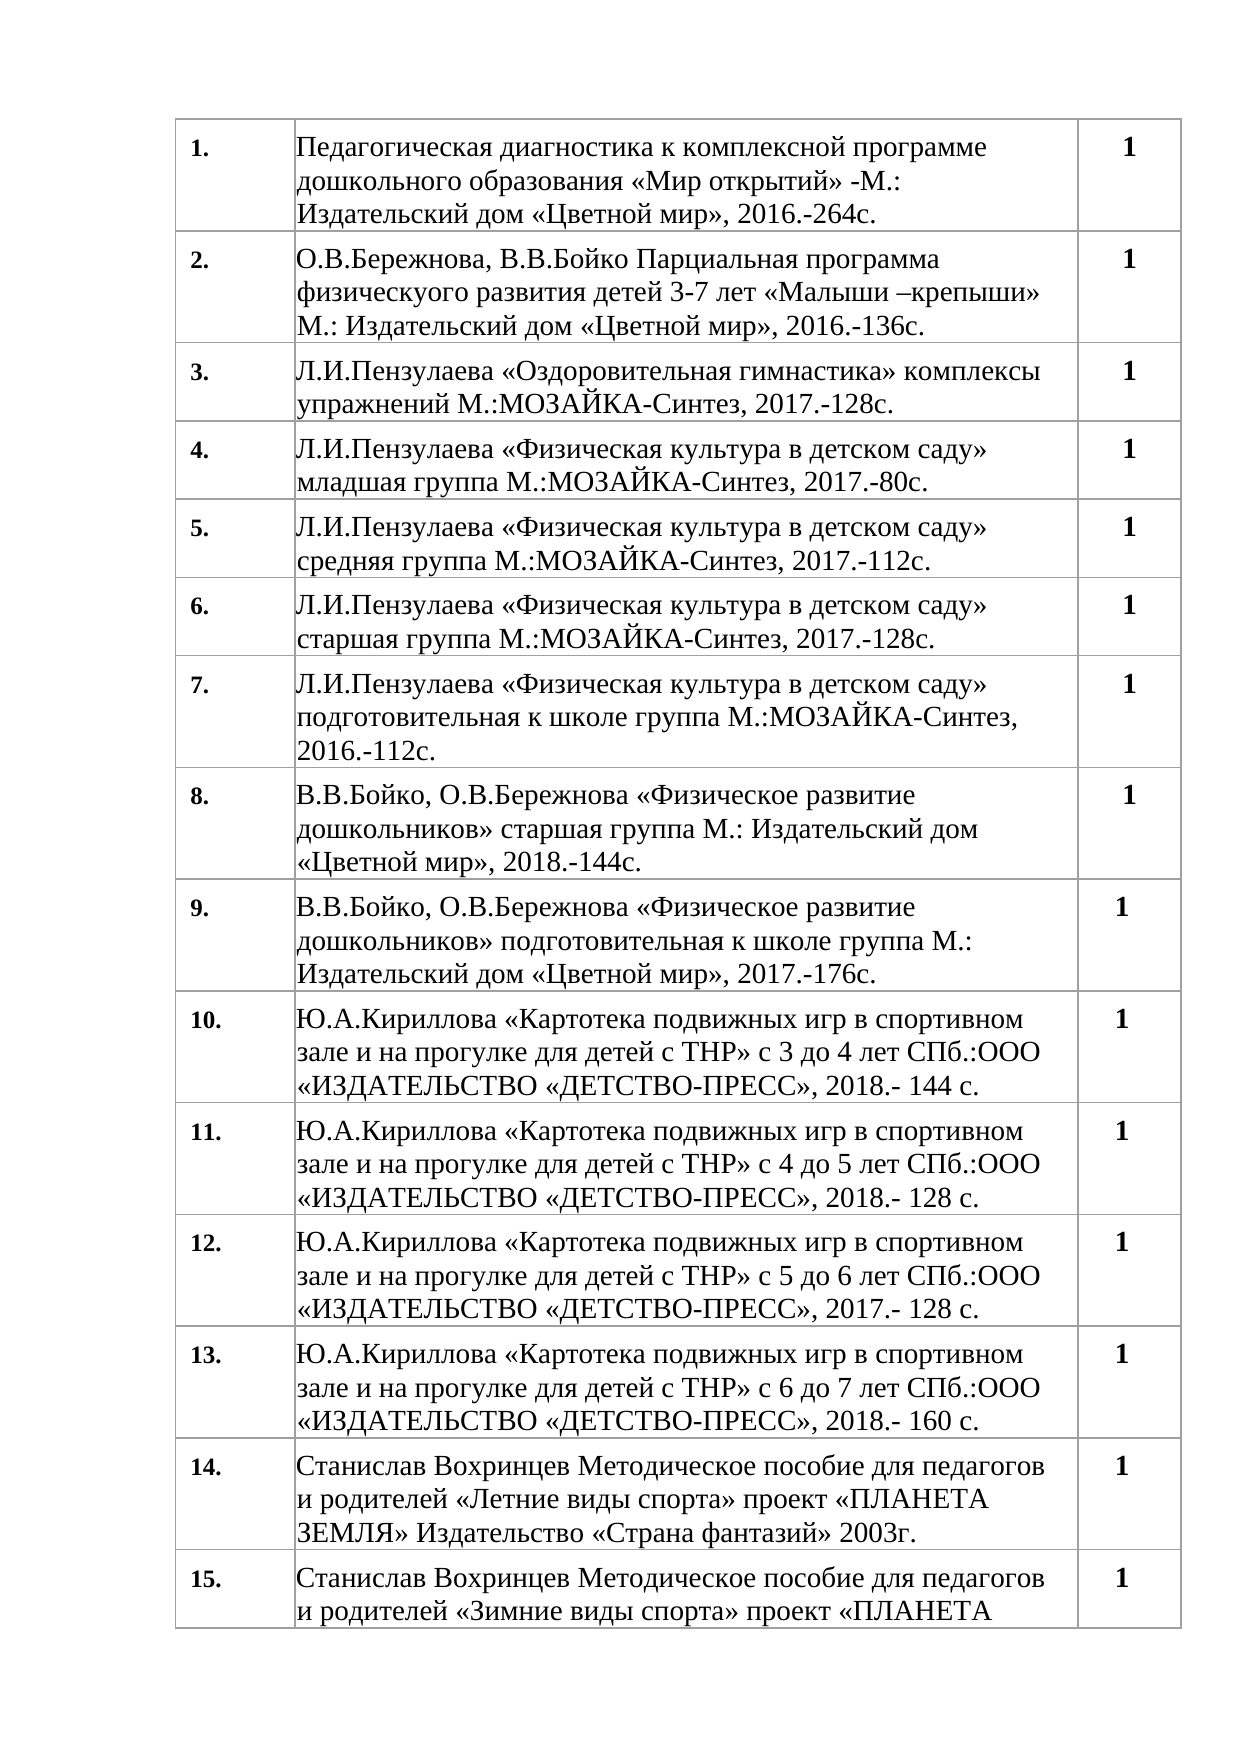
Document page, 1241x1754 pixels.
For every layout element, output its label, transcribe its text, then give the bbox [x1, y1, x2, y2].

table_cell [296, 1550, 1077, 1627]
table_cell [176, 343, 294, 420]
table_cell 1 [1079, 120, 1180, 230]
table_cell [176, 656, 294, 766]
table_cell 1 [1079, 500, 1180, 576]
table_cell Ю.А.Кириллова «Картотека подвижных игр в спортивном зале и на прогулке для детей с ТНР» с 6 до 7 лет СПб.:ООО «ИЗДАТЕЛЬСТВО «ДЕТСТВО-ПРЕСС», 2018.- 160 с. [296, 1327, 1077, 1437]
table_cell 1 [1079, 232, 1180, 342]
table_cell Ю.А.Кириллова «Картотека подвижных игр в спортивном зале и на прогулке для детей с ТНР» с 4 до 5 лет СПб.:ООО «ИЗДАТЕЛЬСТВО «ДЕТСТВО-ПРЕСС», 2018.- 128 с. [296, 1103, 1077, 1213]
table_cell 1 [1079, 422, 1180, 498]
table_cell 1 [1079, 656, 1180, 766]
table_cell О.В.Бережнова, В.В.Бойко Парциальная программа физическуого развития детей 3-7 лет «Малыши –крепыши» М.: Издательский дом «Цветной мир», 2016.-136с. [296, 232, 1077, 342]
table_cell Ю.А.Кириллова «Картотека подвижных игр в спортивном зале и на прогулке для детей с ТНР» с 3 до 4 лет СПб.:ООО «ИЗДАТЕЛЬСТВО «ДЕТСТВО-ПРЕСС», 2018.- 144 с. [296, 992, 1077, 1102]
table_cell [176, 500, 294, 576]
table_cell [176, 1103, 294, 1213]
table_cell [176, 120, 294, 230]
table_cell В.В.Бойко, О.В.Бережнова «Физическое развитие дошкольников» старшая группа М.: Издательский дом «Цветной мир», 2018.-144с. [296, 768, 1077, 878]
table_cell [176, 1550, 294, 1627]
table_cell 1 [1079, 578, 1180, 654]
table_cell Ю.А.Кириллова «Картотека подвижных игр в спортивном зале и на прогулке для детей с ТНР» с 5 до 6 лет СПб.:ООО «ИЗДАТЕЛЬСТВО «ДЕТСТВО-ПРЕСС», 2017.- 128 с. [296, 1215, 1077, 1325]
table_cell 1 [1079, 992, 1180, 1102]
table_cell [176, 1439, 294, 1549]
table_cell Станислав Вохринцев Методическое пособие для педагогов и родителей «Летние виды спорта» проект «ПЛАНЕТА ЗЕМЛЯ» Издательство «Страна фантазий» 2003г. [296, 1439, 1077, 1549]
table_cell Л.И.Пензулаева «Физическая культура в детском саду» старшая группа М.:МОЗАЙКА-Синтез, 2017.-128с. [296, 578, 1077, 654]
table_cell [176, 578, 294, 654]
table_cell 1 [1079, 768, 1180, 878]
table_cell 1 [1079, 1550, 1180, 1627]
table_cell 1 [1079, 880, 1180, 990]
table_cell 1 [1079, 1327, 1180, 1437]
table_cell 1 [1079, 1439, 1180, 1549]
table_cell Л.И.Пензулаева «Физическая культура в детском саду» средняя группа М.:МОЗАЙКА-Синтез, 2017.-112с. [296, 500, 1077, 576]
table_cell [176, 768, 294, 878]
table_cell [176, 992, 294, 1102]
table_cell [176, 422, 294, 498]
table_cell [176, 1215, 294, 1325]
table_cell Педагогическая диагностика к комплексной программе дошкольного образования «Мир открытий» -М.: Издательский дом «Цветной мир», 2016.-264с. [296, 120, 1077, 230]
table_cell 1 [1079, 1215, 1180, 1325]
table_cell Л.И.Пензулаева «Физическая культура в детском саду» младшая группа М.:МОЗАЙКА-Синтез, 2017.-80с. [296, 422, 1077, 498]
table_cell 1 [1079, 343, 1180, 420]
table_cell Л.И.Пензулаева «Оздоровительная гимнастика» комплексы упражнений М.:МОЗАЙКА-Синтез, 2017.-128с. [296, 343, 1077, 420]
table_cell [176, 1327, 294, 1437]
table_cell 1 [1079, 1103, 1180, 1213]
table_cell [176, 232, 294, 342]
table_cell В.В.Бойко, О.В.Бережнова «Физическое развитие дошкольников» подготовительная к школе группа М.: Издательский дом «Цветной мир», 2017.-176с. [296, 880, 1077, 990]
table_cell Л.И.Пензулаева «Физическая культура в детском саду» подготовительная к школе группа М.:МОЗАЙКА-Синтез, 2016.-112с. [296, 656, 1077, 766]
table_cell [176, 880, 294, 990]
